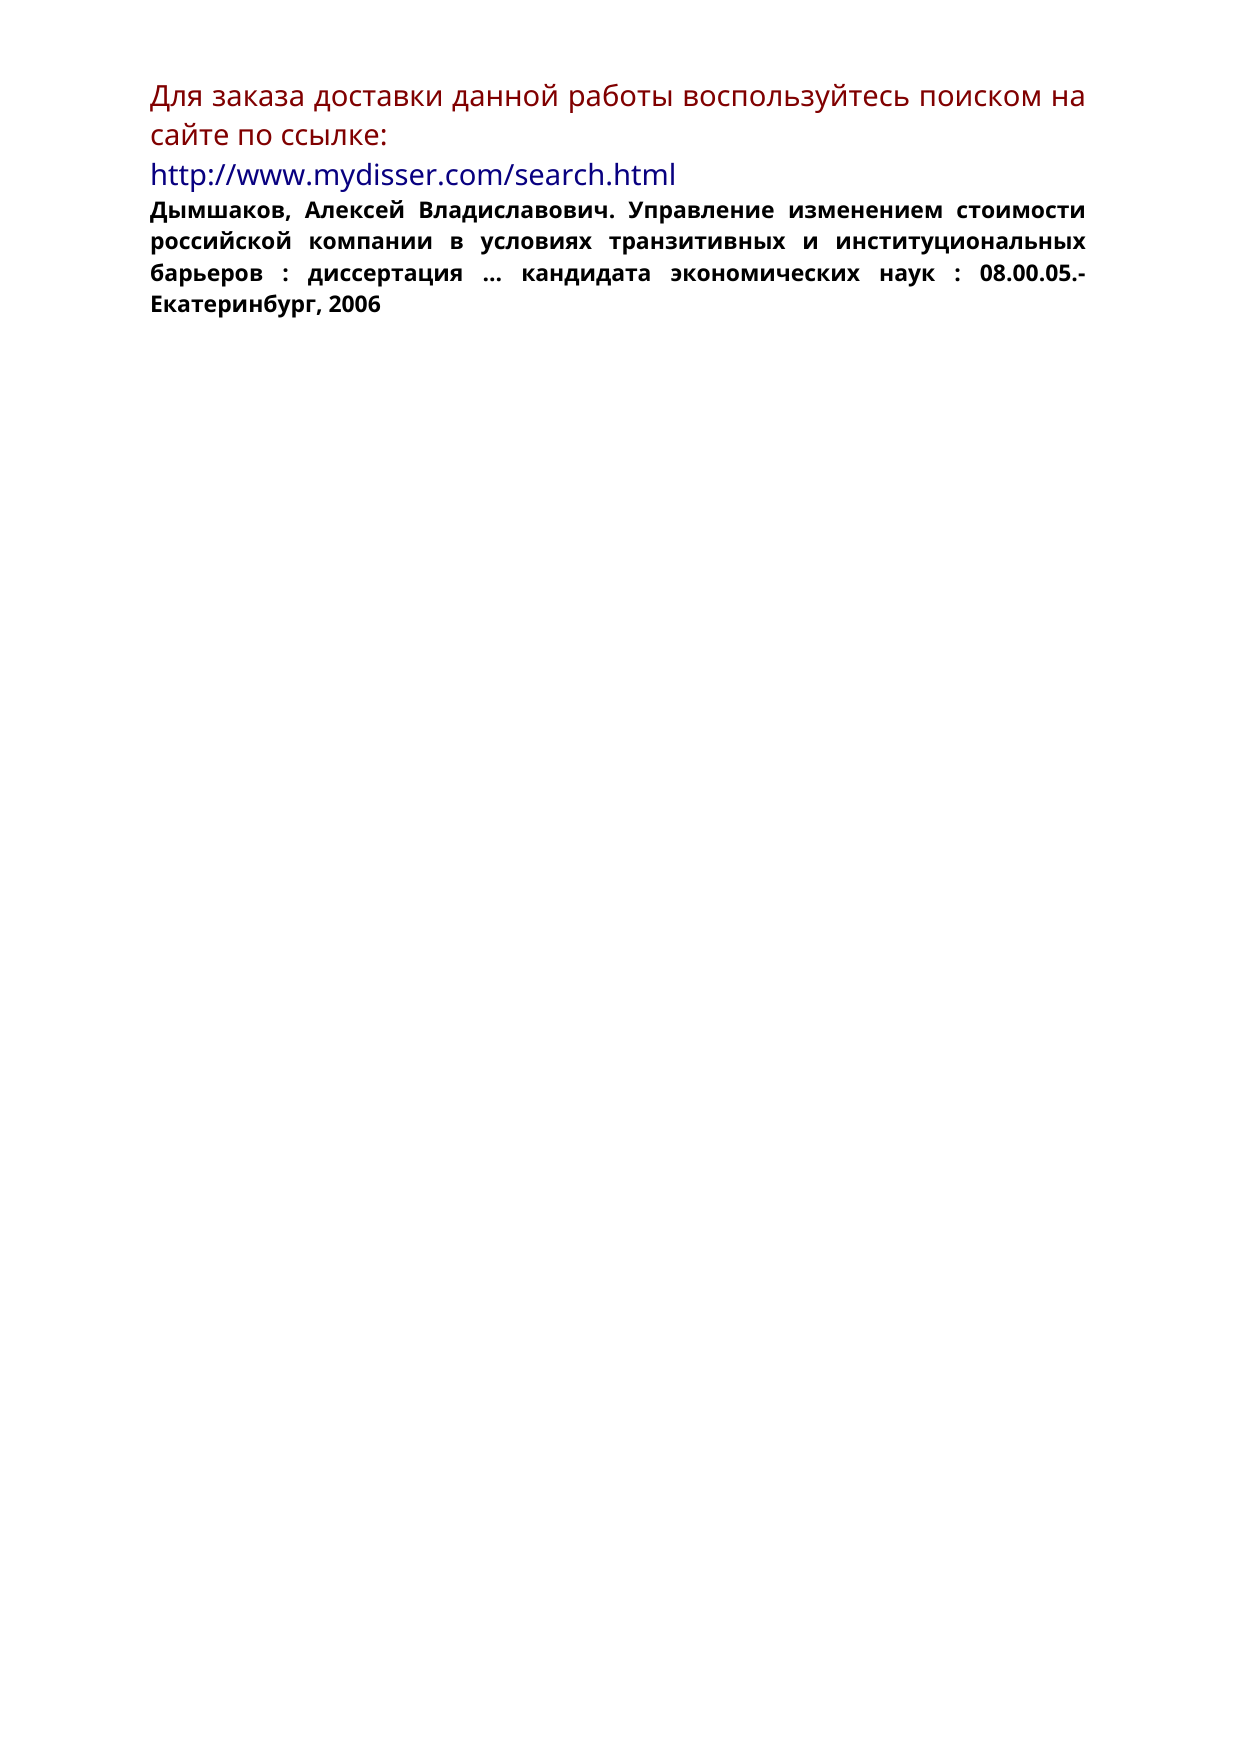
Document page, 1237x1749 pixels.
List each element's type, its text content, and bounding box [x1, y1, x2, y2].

text Дымшаков, Алексей Владиславович. Управление изменением стоимости российской компании в условиях транзитивных и институциональных барьеров : диссертация ... кандидата экономических наук : 08.00.05.- Екатеринбург, 2006 [150, 194, 1086, 319]
